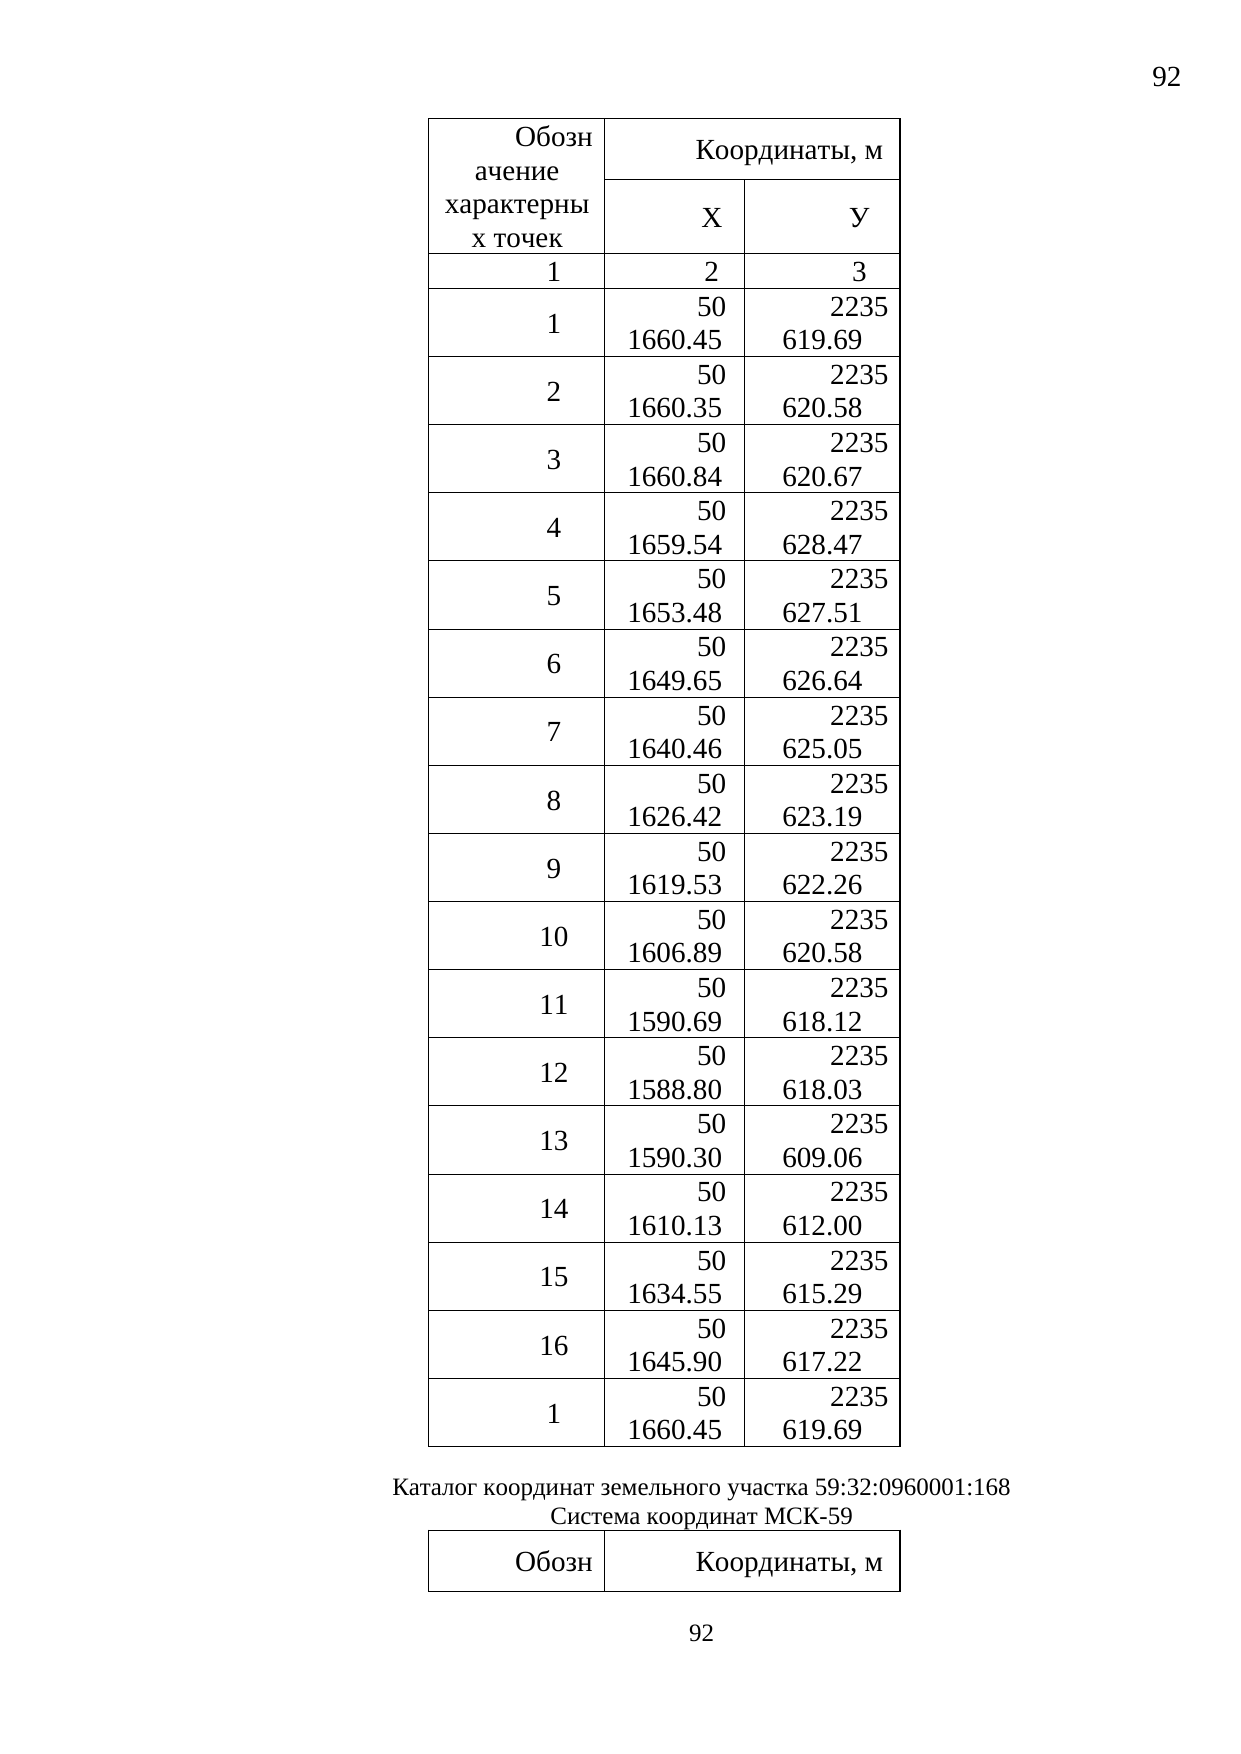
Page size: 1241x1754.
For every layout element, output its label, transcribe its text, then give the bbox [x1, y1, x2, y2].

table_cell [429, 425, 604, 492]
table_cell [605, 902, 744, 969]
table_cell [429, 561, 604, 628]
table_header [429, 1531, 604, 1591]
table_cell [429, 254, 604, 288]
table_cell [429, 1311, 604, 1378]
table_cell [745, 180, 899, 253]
text Каталог координат земельного участка 59:32:0960001:168 [148, 1472, 1181, 1501]
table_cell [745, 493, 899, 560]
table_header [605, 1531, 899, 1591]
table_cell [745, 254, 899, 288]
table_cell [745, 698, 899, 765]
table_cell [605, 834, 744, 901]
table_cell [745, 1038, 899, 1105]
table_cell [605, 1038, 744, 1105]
text Система координат МСК-59 [148, 1501, 1181, 1529]
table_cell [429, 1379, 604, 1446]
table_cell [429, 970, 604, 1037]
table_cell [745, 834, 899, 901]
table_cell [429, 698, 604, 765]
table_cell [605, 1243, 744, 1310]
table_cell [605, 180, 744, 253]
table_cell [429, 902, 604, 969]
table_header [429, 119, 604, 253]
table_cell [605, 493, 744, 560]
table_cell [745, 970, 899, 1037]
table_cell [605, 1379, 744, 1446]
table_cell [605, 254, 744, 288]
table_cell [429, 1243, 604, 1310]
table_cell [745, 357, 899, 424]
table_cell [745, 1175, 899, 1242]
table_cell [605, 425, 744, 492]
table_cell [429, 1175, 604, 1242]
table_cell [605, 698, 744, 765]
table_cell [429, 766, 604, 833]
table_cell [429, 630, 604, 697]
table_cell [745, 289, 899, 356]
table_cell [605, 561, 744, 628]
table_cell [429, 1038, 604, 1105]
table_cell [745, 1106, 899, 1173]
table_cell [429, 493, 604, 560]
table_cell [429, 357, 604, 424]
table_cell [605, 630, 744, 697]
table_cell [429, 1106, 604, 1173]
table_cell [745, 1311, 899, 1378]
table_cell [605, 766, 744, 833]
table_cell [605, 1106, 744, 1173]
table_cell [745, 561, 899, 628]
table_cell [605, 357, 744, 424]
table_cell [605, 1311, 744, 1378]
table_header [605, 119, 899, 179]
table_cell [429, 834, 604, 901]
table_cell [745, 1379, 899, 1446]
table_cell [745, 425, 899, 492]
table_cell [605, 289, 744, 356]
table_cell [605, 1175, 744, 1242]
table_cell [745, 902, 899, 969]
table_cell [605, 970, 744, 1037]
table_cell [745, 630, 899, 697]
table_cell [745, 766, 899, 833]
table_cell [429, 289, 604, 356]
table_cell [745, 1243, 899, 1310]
